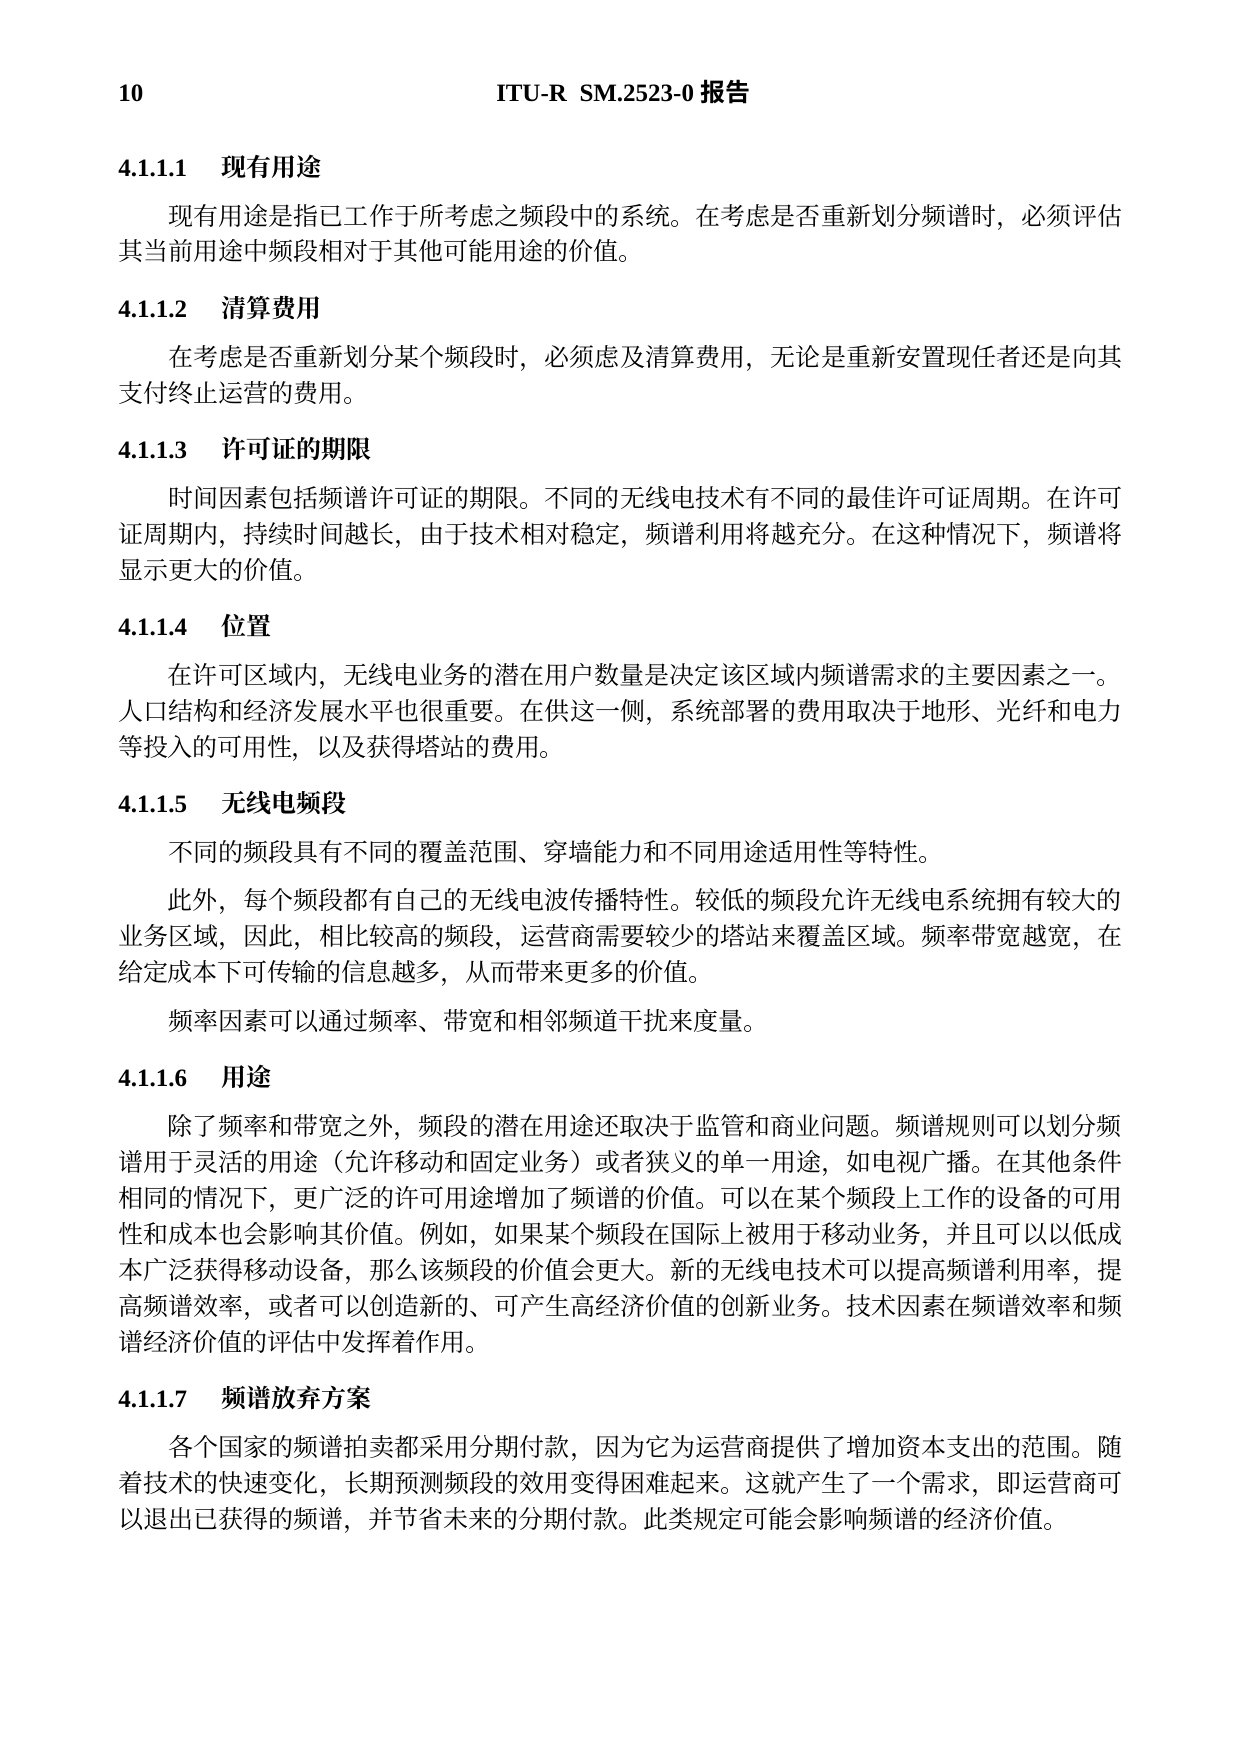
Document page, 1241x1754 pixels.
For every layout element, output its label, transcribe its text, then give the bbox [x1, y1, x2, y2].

subtitle 4.1.1.3 许可证的期限 [118, 430, 1122, 466]
subtitle 4.1.1.2 清算费用 [118, 289, 1122, 325]
subtitle 4.1.1.1 现有用途 [118, 148, 1122, 184]
subtitle 4.1.1.6 用途 [118, 1058, 1122, 1094]
subtitle 4.1.1.5 无线电频段 [118, 784, 1122, 820]
text 此外，每个频段都有自己的无线电波传播特性。较低的频段允许无线电系统拥有较大的业务区域，因此，相比较高的频段，运营商需要较少的塔站来覆盖区域。频率带宽越宽，在给定成本下可传输的信息越多，从而带来更多的价值。 [118, 881, 1122, 989]
text 不同的频段具有不同的覆盖范围、穿墙能力和不同用途适用性等特性。 [118, 833, 1122, 868]
text 在考虑是否重新划分某个频段时，必须虑及清算费用，无论是重新安置现任者还是向其支付终止运营的费用。 [118, 337, 1122, 409]
subtitle 4.1.1.4 位置 [118, 607, 1122, 643]
subtitle 4.1.1.7 频谱放弃方案 [118, 1379, 1122, 1415]
text 现有用途是指已工作于所考虑之频段中的系统。在考虑是否重新划分频谱时，必须评估其当前用途中频段相对于其他可能用途的价值。 [118, 196, 1122, 268]
text 各个国家的频谱拍卖都采用分期付款，因为它为运营商提供了增加资本支出的范围。随着技术的快速变化，长期预测频段的效用变得困难起来。这就产生了一个需求，即运营商可以退出已获得的频谱，并节省未来的分期付款。此类规定可能会影响频谱的经济价值。 [118, 1427, 1122, 1535]
text 除了频率和带宽之外，频段的潜在用途还取决于监管和商业问题。频谱规则可以划分频谱用于灵活的用途（允许移动和固定业务）或者狭义的单一用途，如电视广播。在其他条件相同的情况下，更广泛的许可用途增加了频谱的价值。可以在某个频段上工作的设备的可用性和成本也会影响其价值。例如，如果某个频段在国际上被用于移动业务，并且可以以低成本广泛获得移动设备，那么该频段的价值会更大。新的无线电技术可以提高频谱利用率，提高频谱效率，或者可以创造新的、可产生高经济价值的创新业务。技术因素在频谱效率和频谱经济价值的评估中发挥着作用。 [118, 1107, 1122, 1358]
text 在许可区域内，无线电业务的潜在用户数量是决定该区域内频谱需求的主要因素之一。人口结构和经济发展水平也很重要。在供这一侧，系统部署的费用取决于地形、光纤和电力等投入的可用性，以及获得塔站的费用。 [118, 656, 1122, 763]
text 时间因素包括频谱许可证的期限。不同的无线电技术有不同的最佳许可证周期。在许可证周期内，持续时间越长，由于技术相对稳定，频谱利用将越充分。在这种情况下，频谱将显示更大的价值。 [118, 478, 1122, 586]
text 频率因素可以通过频率、带宽和相邻频道干扰来度量。 [118, 1001, 1122, 1037]
